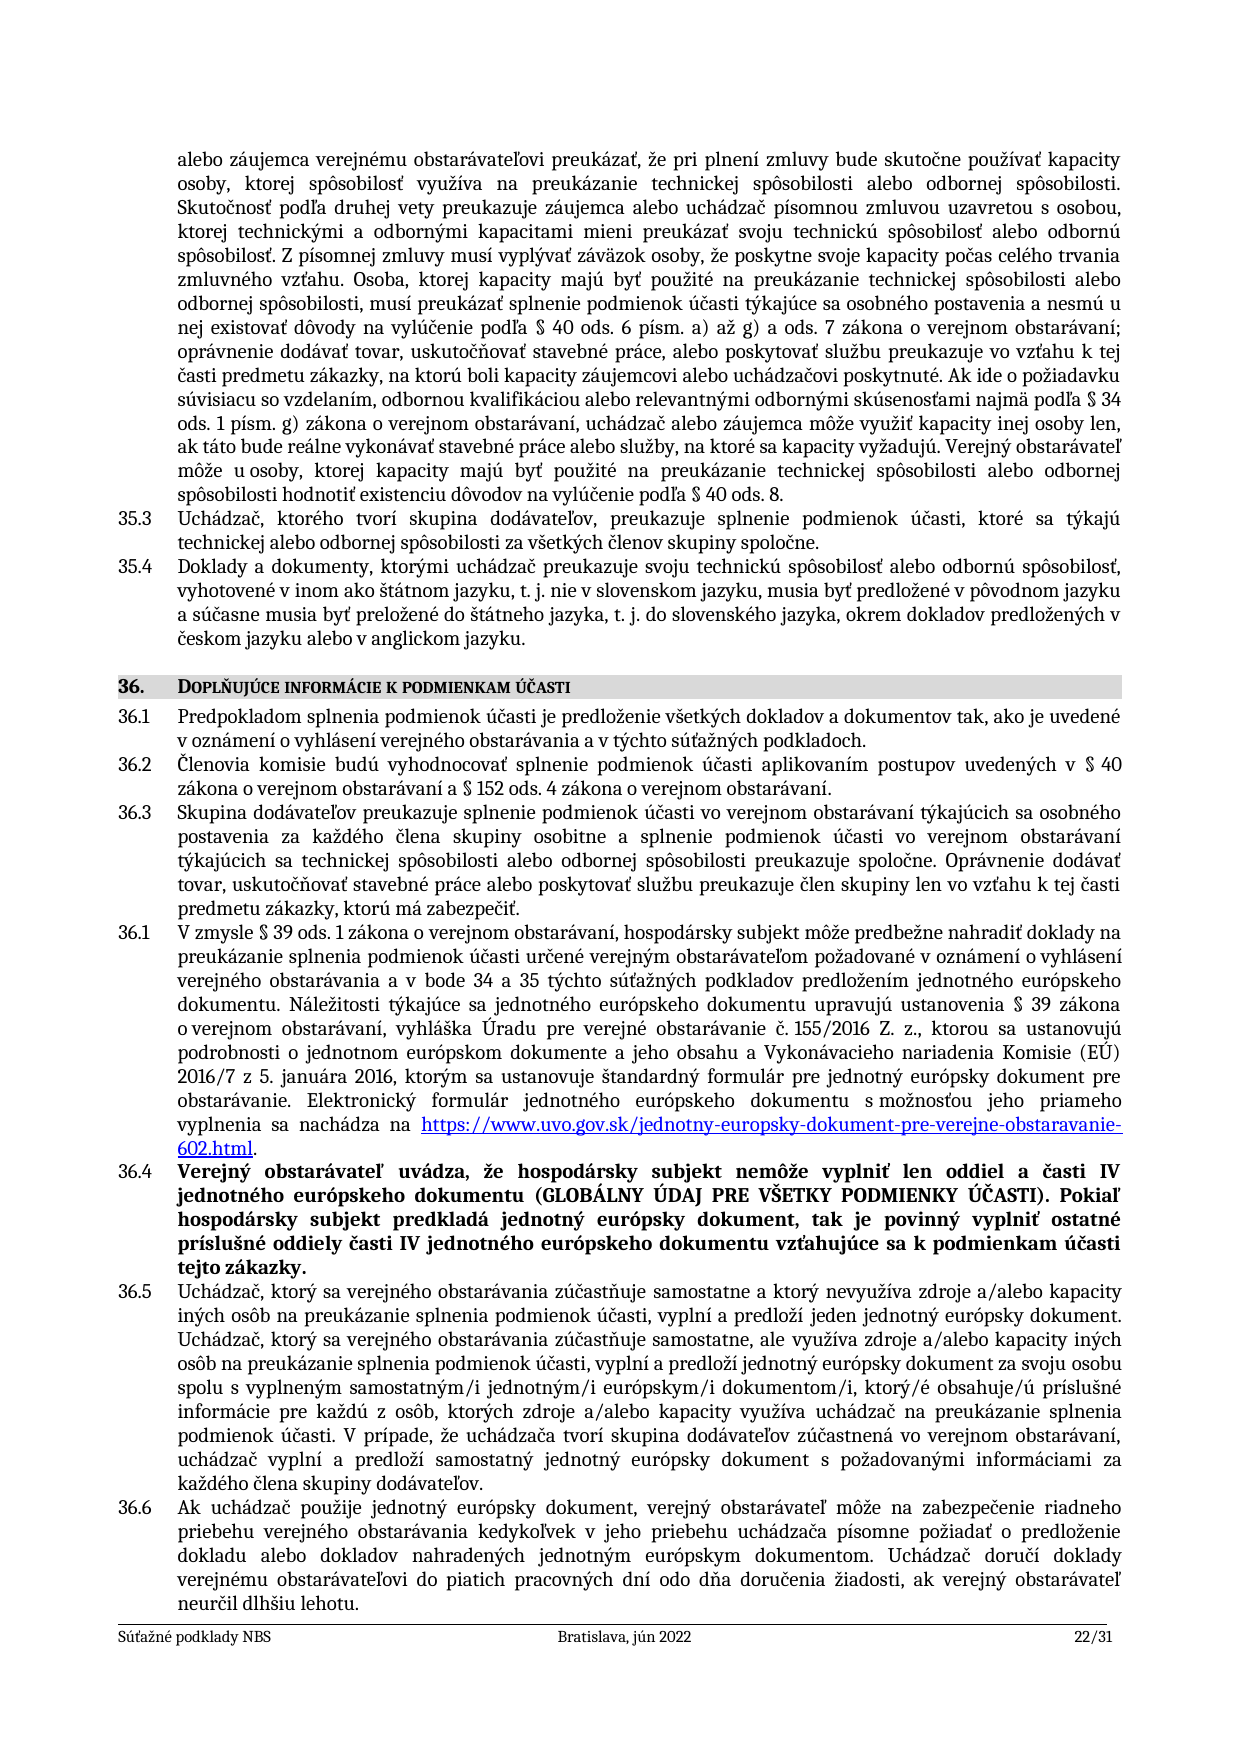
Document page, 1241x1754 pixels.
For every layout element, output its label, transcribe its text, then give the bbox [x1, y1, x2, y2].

list Uchádzač, ktorého tvorí skupina dodávateľov, preukazuje splnenie podmienok účasti, ktoré sa týkajú technickej alebo odbornej spôsobilosti za všetkých členov skupiny spoločne. [118, 507, 1122, 555]
list Skupina dodávateľov preukazuje splnenie podmienok účasti vo verejnom obstarávaní týkajúcich sa osobného postavenia za každého člena skupiny osobitne a splnenie podmienok účasti vo verejnom obstarávaní týkajúcich sa technickej spôsobilosti alebo odbornej spôsobilosti preukazuje spoločne. Oprávnenie dodávať tovar, uskutočňovať stavebné práce alebo poskytovať službu preukazuje člen skupiny len vo vzťahu k tej časti predmetu zákazky, ktorú má zabezpečiť. [118, 801, 1122, 921]
list Doklady a dokumenty, ktorými uchádzač preukazuje svoju technickú spôsobilosť alebo odbornú spôsobilosť, vyhotovené v inom ako štátnom jazyku, t. j. nie v slovenskom jazyku, musia byť predložené v pôvodnom jazyku a súčasne musia byť preložené do štátneho jazyka, t. j. do slovenského jazyka, okrem dokladov predložených v českom jazyku alebo v anglickom jazyku. [118, 555, 1122, 651]
list Doplňujúce informácie k podmienkam účasti [118, 675, 1122, 699]
list Verejný obstarávateľ uvádza, že hospodársky subjekt nemôže vyplniť len oddiel a časti IV jednotného európskeho dokumentu (GLOBÁLNY ÚDAJ PRE VŠETKY PODMIENKY ÚČASTI). Pokiaľ hospodársky subjekt predkladá jednotný európsky dokument, tak je povinný vyplniť ostatné príslušné oddiely časti IV jednotného európskeho dokumentu vzťahujúce sa k podmienkam účasti tejto zákazky. [118, 1160, 1122, 1280]
list Predpokladom splnenia podmienok účasti je predloženie všetkých dokladov a dokumentov tak, ako je uvedené v oznámení o vyhlásení verejného obstarávania a v týchto súťažných podkladoch. [118, 705, 1122, 753]
list Uchádzač, ktorý sa verejného obstarávania zúčastňuje samostatne a ktorý nevyužíva zdroje a/alebo kapacity iných osôb na preukázanie splnenia podmienok účasti, vyplní a predloží jeden jednotný európsky dokument. Uchádzač, ktorý sa verejného obstarávania zúčastňuje samostatne, ale využíva zdroje a/alebo kapacity iných osôb na preukázanie splnenia podmienok účasti, vyplní a predloží jednotný európsky dokument za svoju osobu spolu s vyplneným samostatným/i jednotným/i európskym/i dokumentom/i, ktorý/é obsahuje/ú príslušné informácie pre každú z osôb, ktorých zdroje a/alebo kapacity využíva uchádzač na preukázanie splnenia podmienok účasti. V prípade, že uchádzača tvorí skupina dodávateľov zúčastnená vo verejnom obstarávaní, uchádzač vyplní a predloží samostatný jednotný európsky dokument s požadovanými informáciami za každého člena skupiny dodávateľov. [118, 1280, 1122, 1496]
list Ak uchádzač použije jednotný európsky dokument, verejný obstarávateľ môže na zabezpečenie riadneho priebehu verejného obstarávania kedykoľvek v jeho priebehu uchádzača písomne požiadať o predloženie dokladu alebo dokladov nahradených jednotným európskym dokumentom. Uchádzač doručí doklady verejnému obstarávateľovi do piatich pracovných dní odo dňa doručenia žiadosti, ak verejný obstarávateľ neurčil dlhšiu lehotu. [118, 1496, 1122, 1615]
list Členovia komisie budú vyhodnocovať splnenie podmienok účasti aplikovaním postupov uvedených v § 40 zákona o verejnom obstarávaní a § 152 ods. 4 zákona o verejnom obstarávaní. [118, 753, 1122, 801]
list V zmysle § 39 ods. 1 zákona o verejnom obstarávaní, hospodársky subjekt môže predbežne nahradiť doklady na preukázanie splnenia podmienok účasti určené verejným obstarávateľom požadované v oznámení o vyhlásení verejného obstarávania a v bode 34 a 35 týchto súťažných podkladov predložením jednotného európskeho dokumentu. Náležitosti týkajúce sa jednotného európskeho dokumentu upravujú ustanovenia § 39 zákona o verejnom obstarávaní, vyhláška Úradu pre verejné obstarávanie č. 155/2016 Z. z., ktorou sa ustanovujú podrobnosti o jednotnom európskom dokumente a jeho obsahu a Vykonávacieho nariadenia Komisie (EÚ) 2016/7 z 5. januára 2016, ktorým sa ustanovuje štandardný formulár pre jednotný európsky dokument pre obstarávanie. Elektronický formulár jednotného európskeho dokumentu s možnosťou jeho priameho vyplnenia sa nachádza na https://www.uvo.gov.sk/jednotny-europsky-dokument-pre-verejne-obstaravanie-602.html. [118, 921, 1122, 1160]
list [118, 148, 1122, 507]
